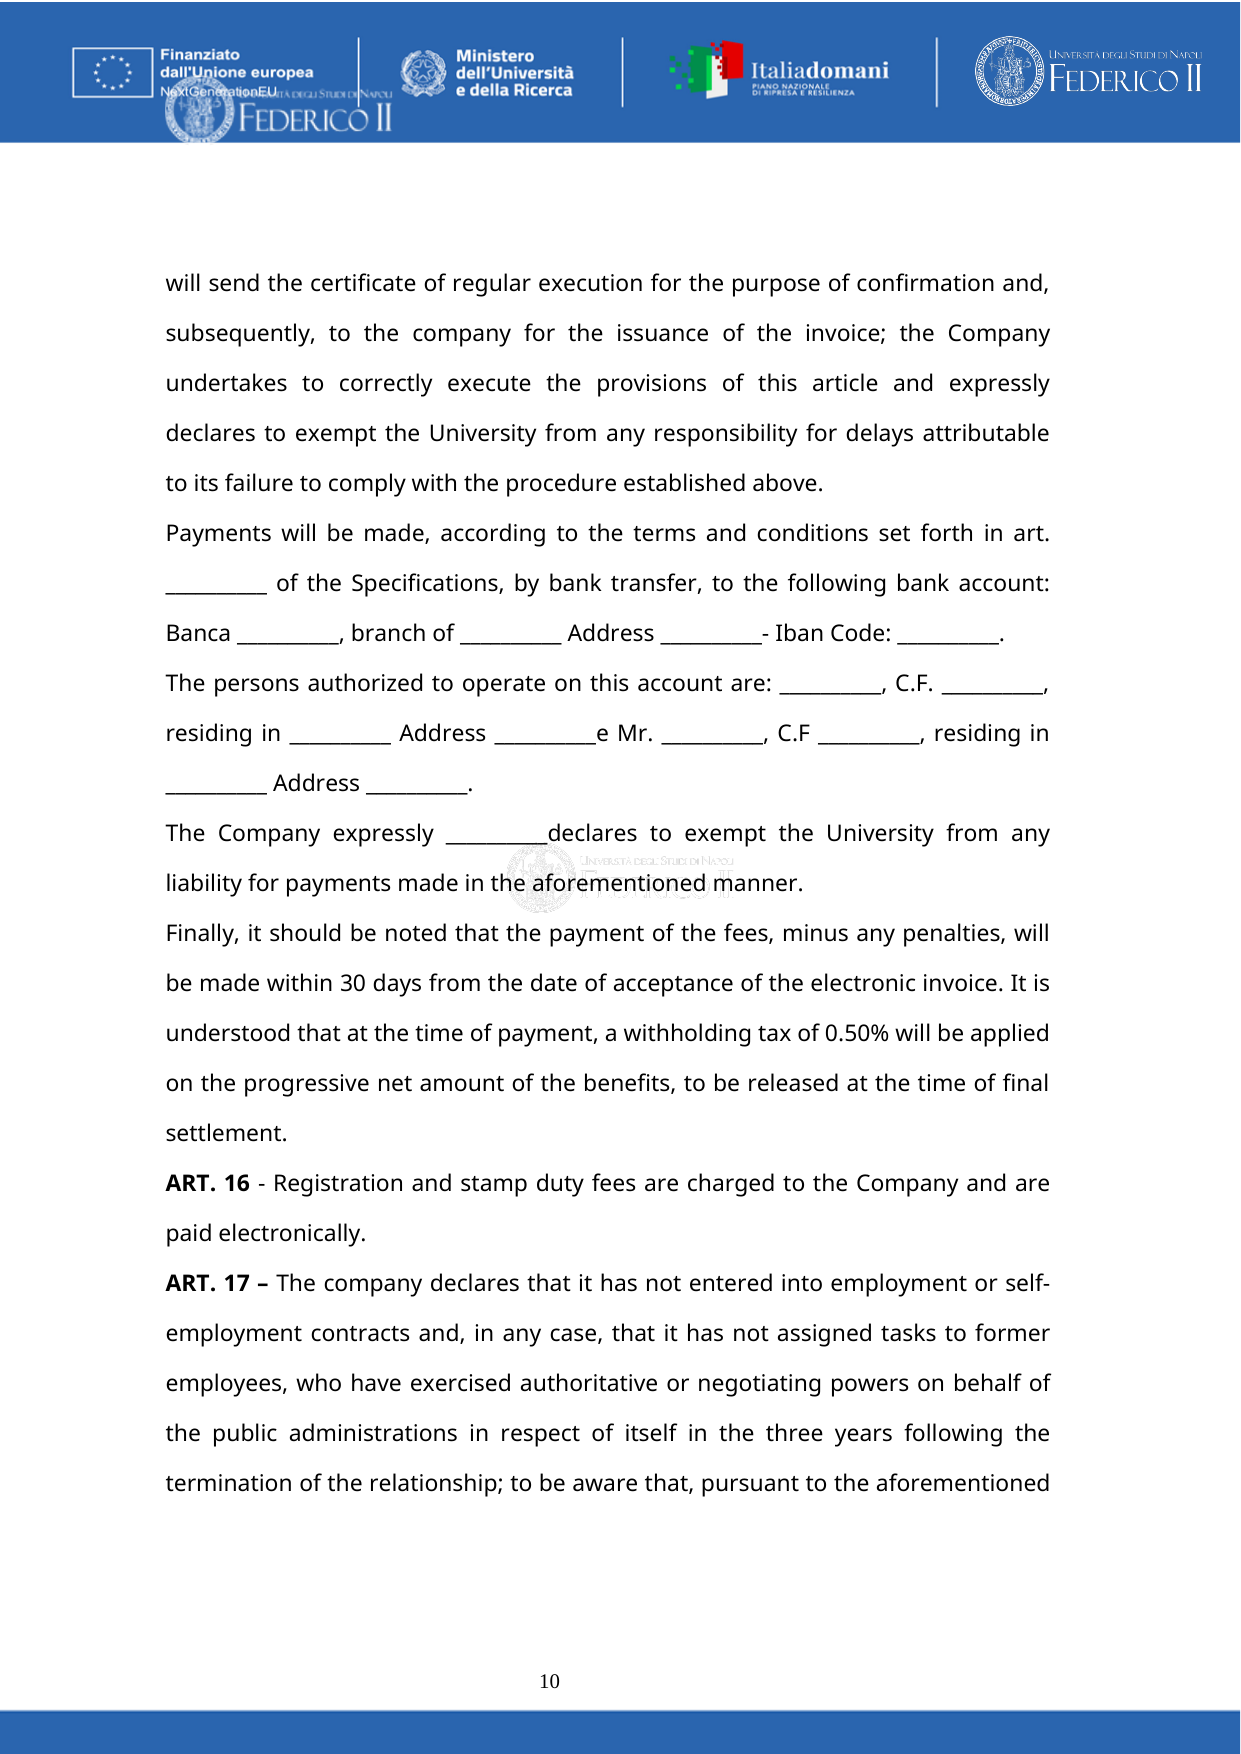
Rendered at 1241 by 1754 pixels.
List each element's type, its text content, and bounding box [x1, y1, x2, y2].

picture [0, 1575, 1241, 1754]
text ART. 16 - Registration and stamp duty fees are charged to the Company and are paid electronically. [165, 1148, 1051, 1248]
text The persons authorized to operate on this account are: __________, C.F. __________, residing in __________ Address __________e Mr. __________, C.F __________, residing in __________ Address __________. [165, 648, 1051, 798]
text Payments will be made, according to the terms and conditions set forth in art. __________ of the Specifications, by bank transfer, to the following bank account: Banca __________, branch of __________ Address __________- Iban Code: __________. [165, 498, 1051, 648]
text The Company expressly __________declares to exempt the University from any liability for payments made in the aforementioned manner. [165, 798, 1051, 898]
picture [0, 2, 1241, 181]
text Finally, it should be noted that the payment of the fees, minus any penalties, will be made within 30 days from the date of acceptance of the electronic invoice. It is understood that at the time of payment, a withholding tax of 0.50% will be applied on the progressive net amount of the benefits, to be released at the time of final settlement. [165, 898, 1051, 1148]
